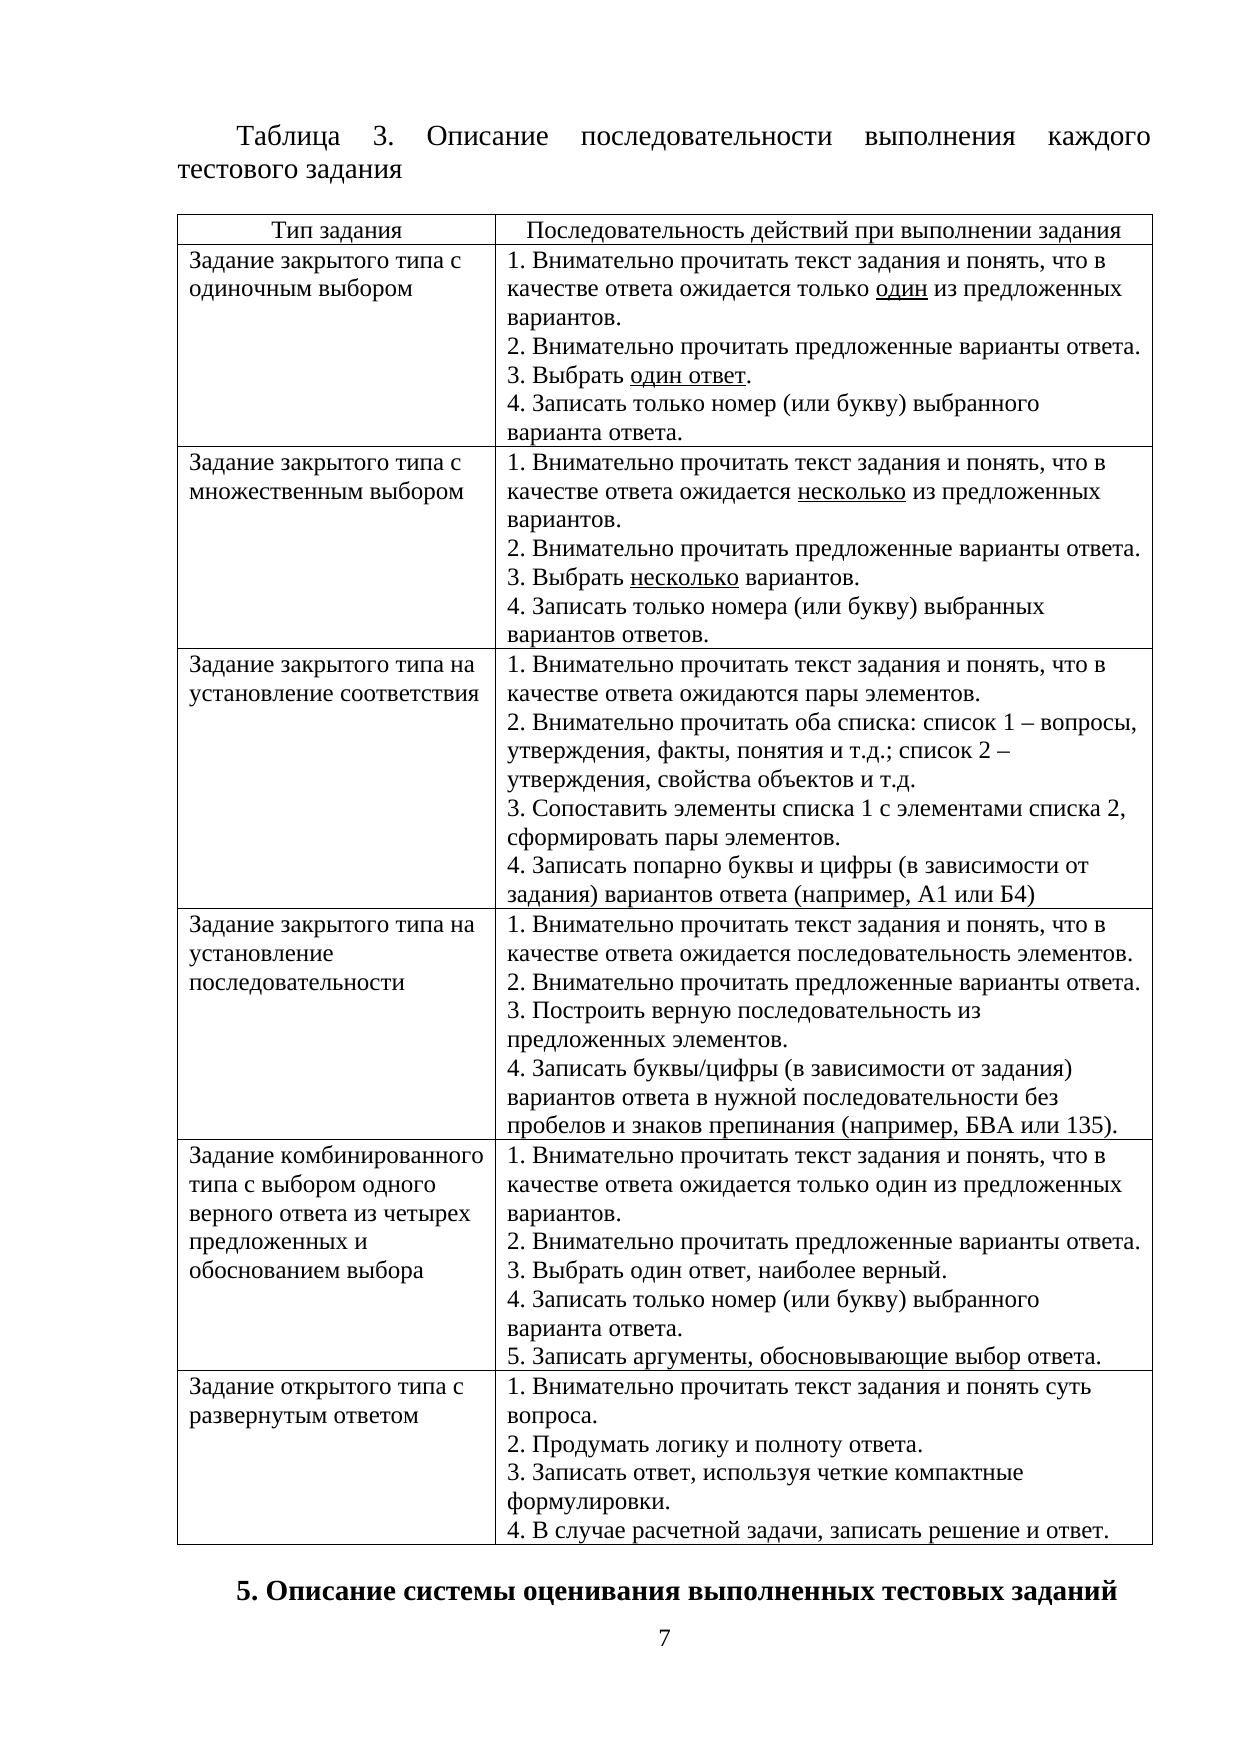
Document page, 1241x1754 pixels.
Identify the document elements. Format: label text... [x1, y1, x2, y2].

table_cell Задание закрытого типа на установление последовательности [178, 909, 495, 1139]
text 5. Описание системы оценивания выполненных тестовых заданий [177, 1573, 1152, 1607]
text Таблица 3. Описание последовательности выполнения каждого тестового задания [177, 118, 1152, 185]
table_cell 1. Внимательно прочитать текст задания и понять, что в качестве ответа ожидается последовательность элементов. 2. Внимательно прочитать предложенные варианты ответа. 3. Построить верную последовательность из предложенных элементов. 4. Записать буквы/цифры (в зависимости от задания) вариантов ответа в нужной последовательности без пробелов и знаков препинания (например, БВА или 135). [496, 909, 1152, 1139]
table_cell 1. Внимательно прочитать текст задания и понять суть вопроса. 2. Продумать логику и полноту ответа. 3. Записать ответ, используя четкие компактные формулировки. 4. В случае расчетной задачи, записать решение и ответ. [496, 1371, 1152, 1544]
table_cell Задание открытого типа с развернутым ответом [178, 1371, 495, 1544]
table_header Тип задания [178, 215, 495, 244]
table_cell 1. Внимательно прочитать текст задания и понять, что в качестве ответа ожидаются пары элементов. 2. Внимательно прочитать оба списка: список 1 – вопросы, утверждения, факты, понятия и т.д.; список 2 – утверждения, свойства объектов и т.д. 3. Сопоставить элементы списка 1 с элементами списка 2, сформировать пары элементов. 4. Записать попарно буквы и цифры (в зависимости от задания) вариантов ответа (например, А1 или Б4) [496, 649, 1152, 908]
table_cell 1. Внимательно прочитать текст задания и понять, что в качестве ответа ожидается только один из предложенных вариантов. 2. Внимательно прочитать предложенные варианты ответа. 3. Выбрать один ответ, наиболее верный. 4. Записать только номер (или букву) выбранного варианта ответа. 5. Записать аргументы, обосновывающие выбор ответа. [496, 1140, 1152, 1370]
table_cell Задание закрытого типа с одиночным выбором [178, 245, 495, 446]
table_header Последовательность действий при выполнении задания [496, 215, 1152, 244]
table_cell 1. Внимательно прочитать текст задания и понять, что в качестве ответа ожидается несколько из предложенных вариантов. 2. Внимательно прочитать предложенные варианты ответа. 3. Выбрать несколько вариантов. 4. Записать только номера (или букву) выбранных вариантов ответов. [496, 447, 1152, 648]
table_cell 1. Внимательно прочитать текст задания и понять, что в качестве ответа ожидается только один из предложенных вариантов. 2. Внимательно прочитать предложенные варианты ответа. 3. Выбрать один ответ. 4. Записать только номер (или букву) выбранного варианта ответа. [496, 245, 1152, 446]
table_cell Задание комбинированного типа с выбором одного верного ответа из четырех предложенных и обоснованием выбора [178, 1140, 495, 1370]
table_cell Задание закрытого типа на установление соответствия [178, 649, 495, 908]
table_cell Задание закрытого типа с множественным выбором [178, 447, 495, 648]
